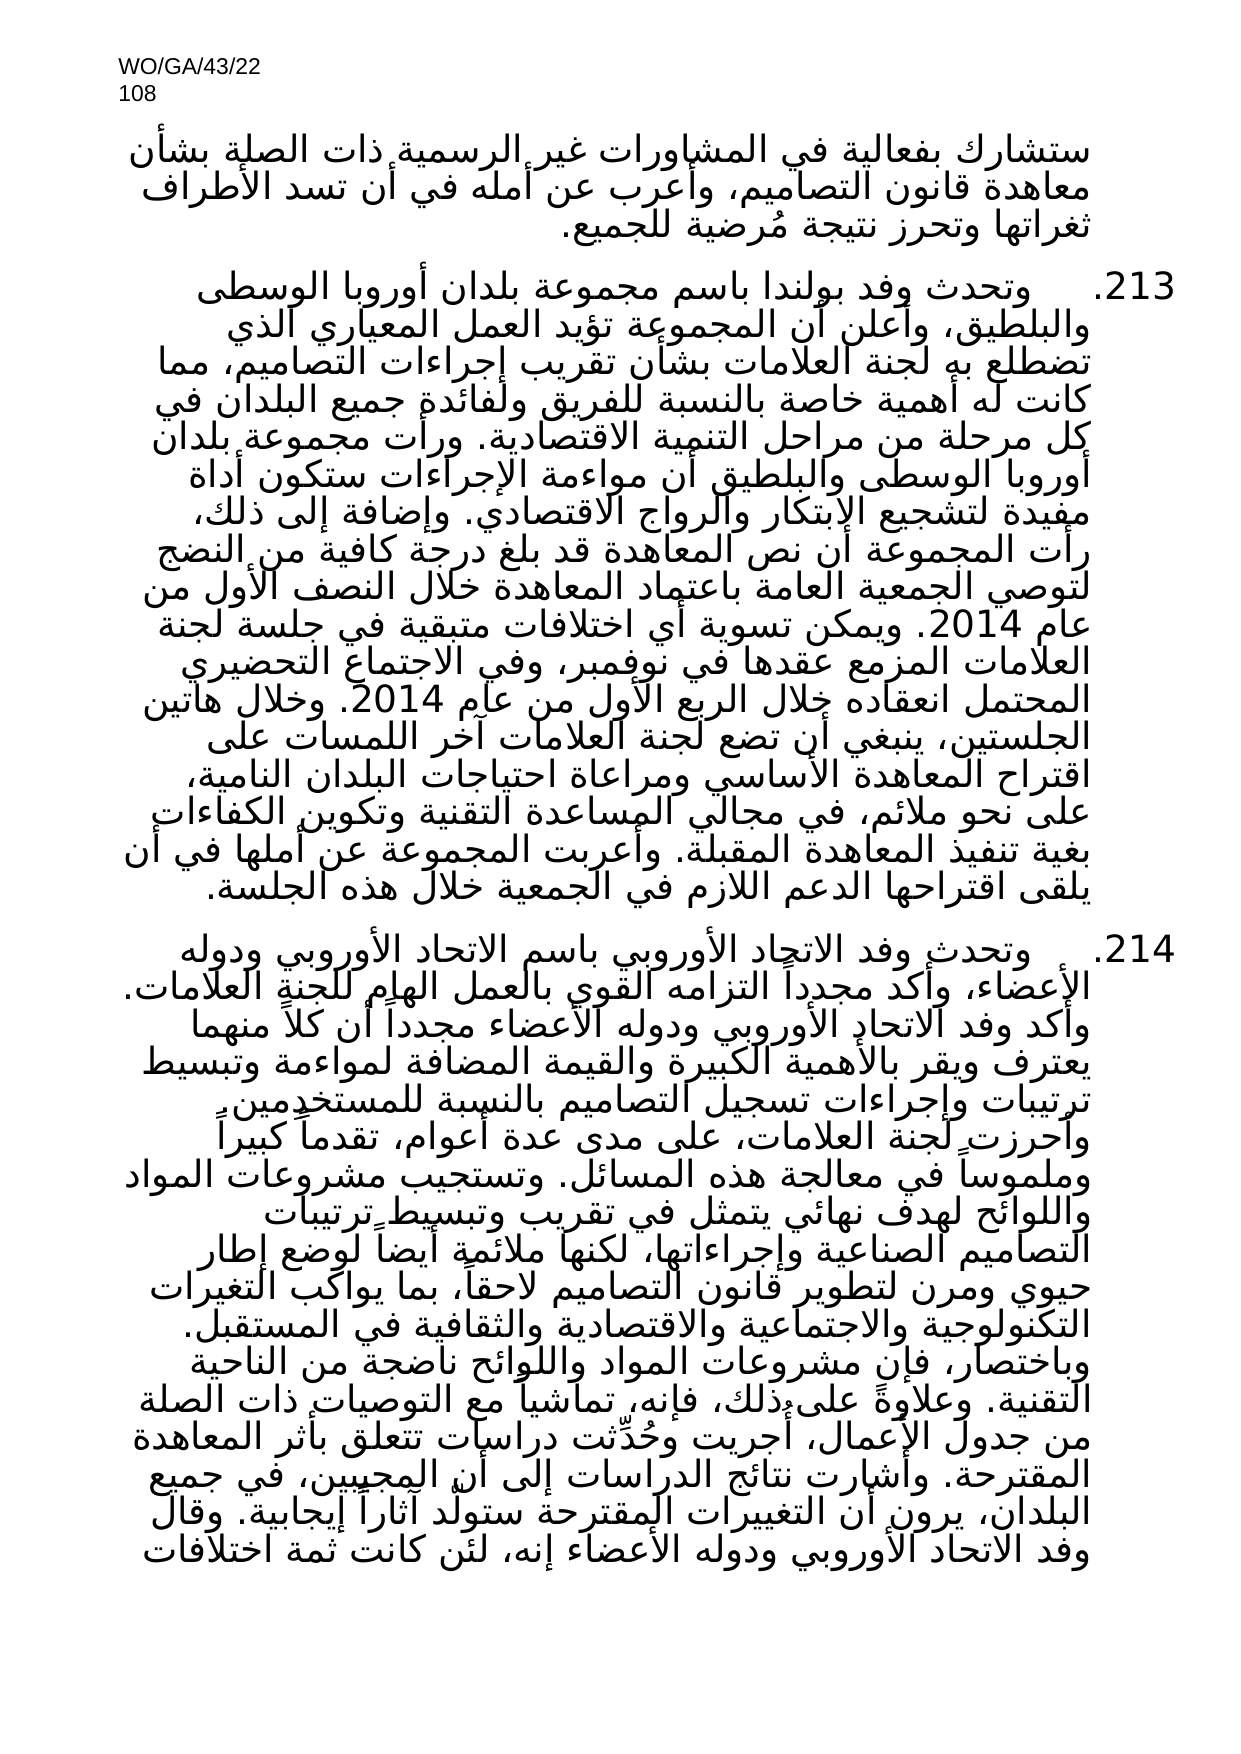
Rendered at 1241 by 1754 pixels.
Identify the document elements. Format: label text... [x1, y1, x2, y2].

text وتحدث وفد بولندا باسم مجموعة بلدان أوروبا الوسطى والبلطيق، وأعلن أن المجموعة تؤيد العمل المعياري الذي تضطلع به لجنة العلامات بشأن تقريب إجراءات التصاميم، مما كانت له أهمية خاصة بالنسبة للفريق ولفائدة جميع البلدان في كل مرحلة من مراحل التنمية الاقتصادية. ورأت مجموعة بلدان أوروبا الوسطى والبلطيق أن مواءمة الإجراءات ستكون أداة مفيدة لتشجيع الابتكار والرواج الاقتصادي. وإضافة إلى ذلك، رأت المجموعة أن نص المعاهدة قد بلغ درجة كافية من النضج لتوصي الجمعية العامة باعتماد المعاهدة خلال النصف الأول من عام 2014. ويمكن تسوية أي اختلافات متبقية في جلسة لجنة العلامات المزمع عقدها في نوفمبر، وفي الاجتماع التحضيري المحتمل انعقاده خلال الربع الأول من عام 2014. وخلال هاتين الجلستين، ينبغي أن تضع لجنة العلامات آخر اللمسات على اقتراح المعاهدة الأساسي ومراعاة احتياجات البلدان النامية، على نحو ملائم، في مجالي المساعدة التقنية وتكوين الكفاءات بغية تنفيذ المعاهدة المقبلة. وأعربت المجموعة عن أملها في أن يلقى اقتراحها الدعم اللازم في الجمعية خلال هذه الجلسة. [118, 270, 1092, 907]
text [118, 932, 1092, 1570]
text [118, 132, 1092, 245]
